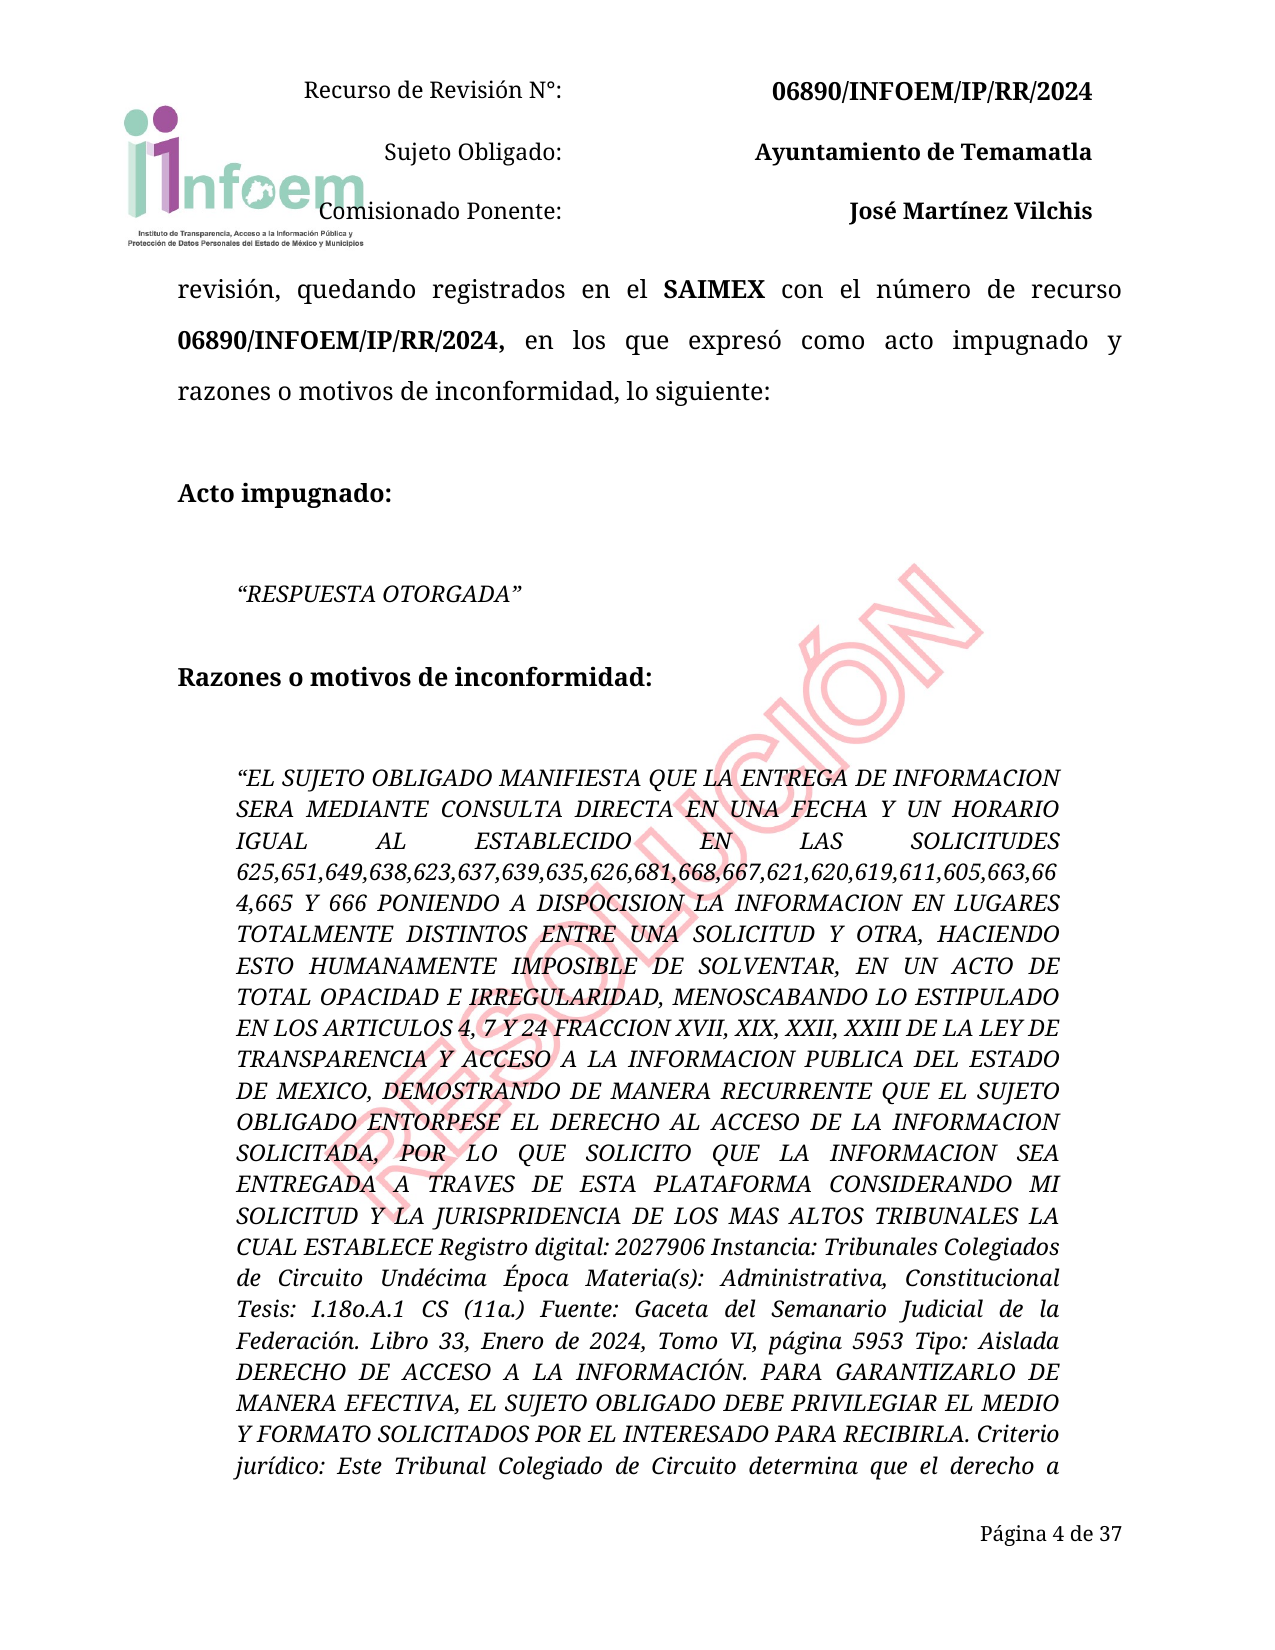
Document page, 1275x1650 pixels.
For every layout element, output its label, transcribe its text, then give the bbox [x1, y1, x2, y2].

picture [5, 45, 1270, 1650]
text Razones o motivos de inconformidad: [177, 660, 1117, 694]
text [177, 271, 1122, 408]
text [236, 762, 1063, 1481]
text “RESPUESTA OTORGADA” [236, 578, 1063, 609]
text Acto impugnado: [177, 476, 1117, 510]
